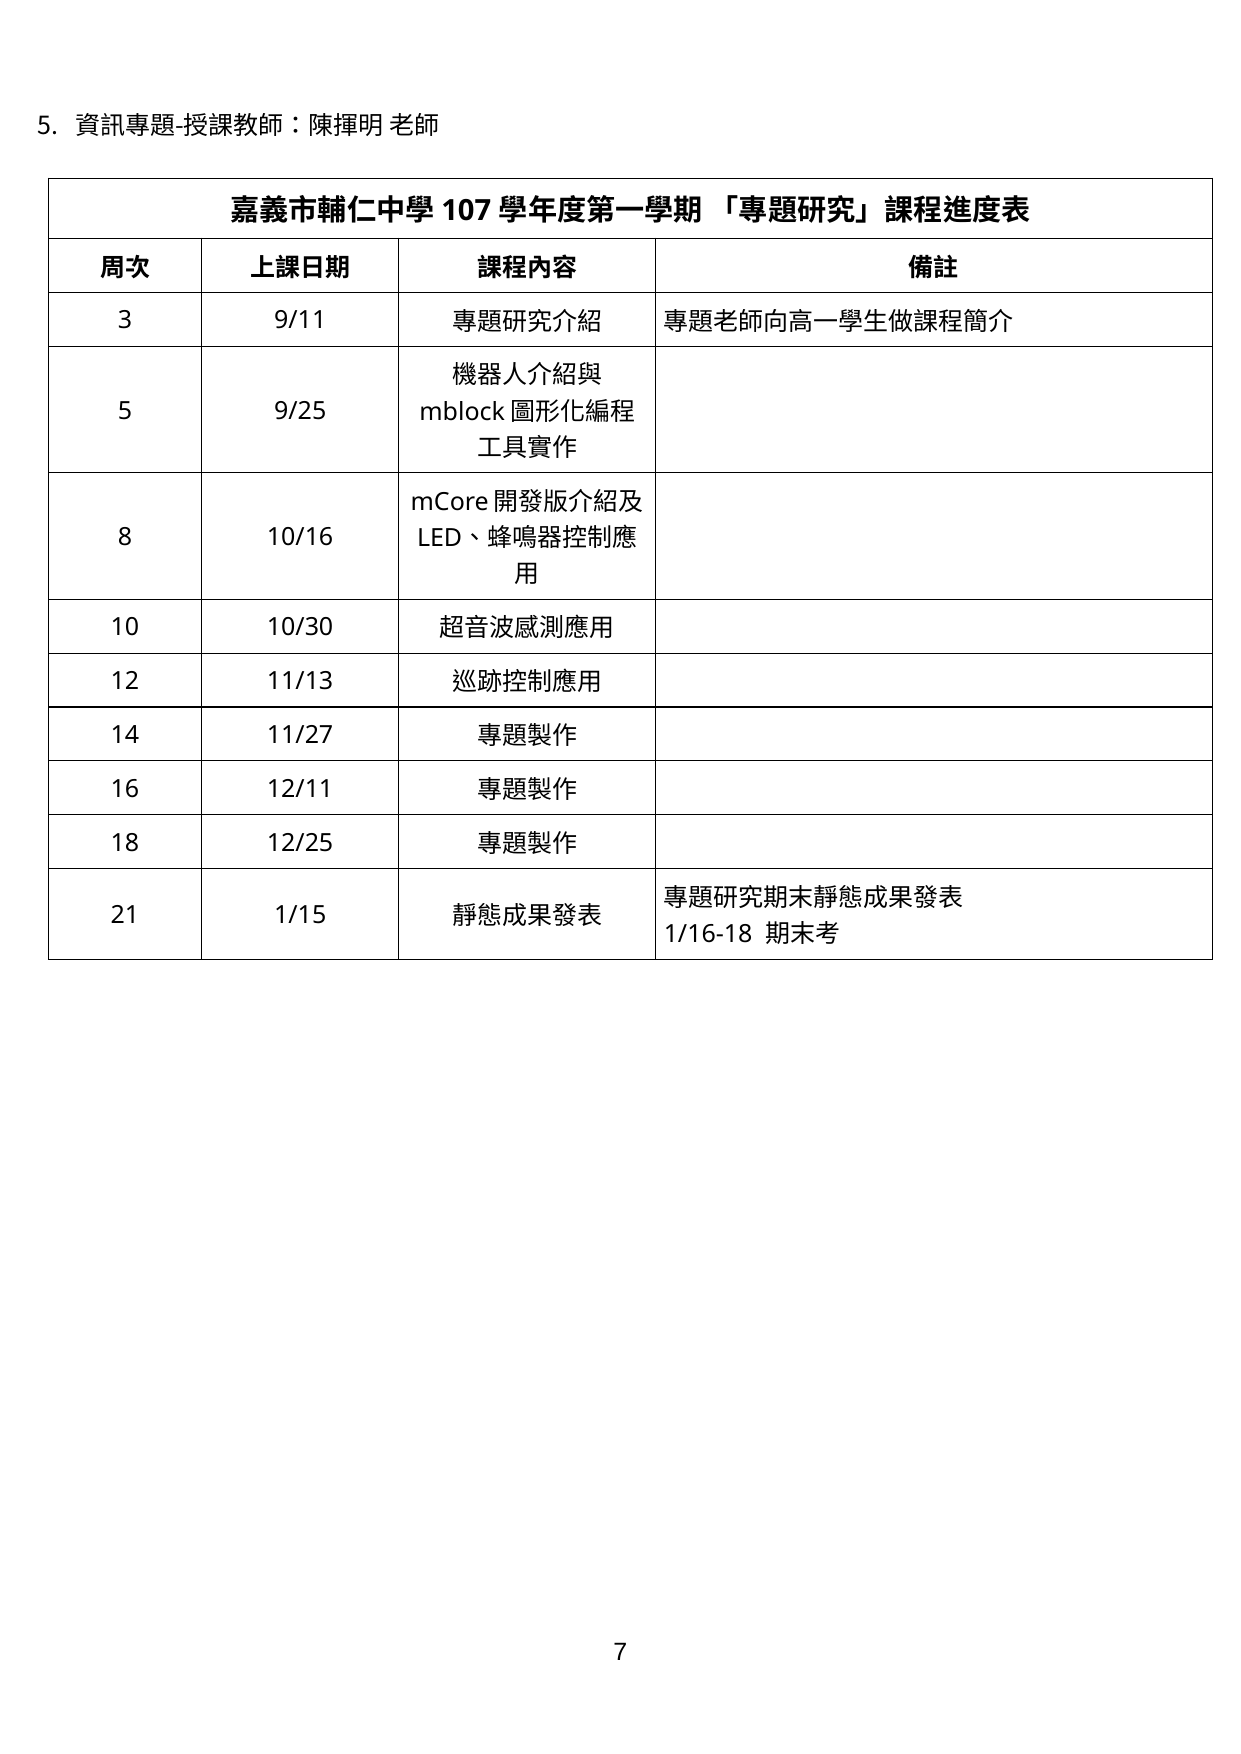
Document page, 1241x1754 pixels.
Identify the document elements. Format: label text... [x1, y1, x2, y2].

table_cell 12 [49, 654, 201, 706]
table_cell 專題研究期末靜態成果發表 1/16-18 期末考 [656, 869, 1212, 958]
table_cell [656, 600, 1212, 652]
table_cell [656, 654, 1212, 706]
table_cell [656, 815, 1212, 868]
table_cell [656, 473, 1212, 598]
table_cell 18 [49, 815, 201, 868]
table_cell 巡跡控制應用 [399, 654, 655, 706]
table_cell 專題老師向高一學生做課程簡介 [656, 293, 1212, 346]
table_cell 專題製作 [399, 708, 655, 760]
table_cell 21 [49, 869, 201, 958]
table_cell 靜態成果發表 [399, 869, 655, 958]
table_cell 12/25 [202, 815, 398, 868]
table_cell 14 [49, 708, 201, 760]
table_cell 超音波感測應用 [399, 600, 655, 652]
table_cell 周次 [49, 239, 201, 292]
table_cell 10/30 [202, 600, 398, 652]
table_cell 專題製作 [399, 761, 655, 814]
table_cell 8 [49, 473, 201, 598]
table_cell 課程內容 [399, 239, 655, 292]
table_cell 3 [49, 293, 201, 346]
table_cell 12/11 [202, 761, 398, 814]
table_cell 機器人介紹與mblock圖形化編程工具實作 [399, 347, 655, 472]
table_cell 9/11 [202, 293, 398, 346]
table_cell mCore開發版介紹及LED、蜂鳴器控制應用 [399, 473, 655, 598]
table_cell 備註 [656, 239, 1212, 292]
table_cell 專題製作 [399, 815, 655, 868]
table_cell 5 [49, 347, 201, 472]
table_cell 10/16 [202, 473, 398, 598]
table_cell 上課日期 [202, 239, 398, 292]
table_header 嘉義市輔仁中學 107 學年度第一學期 「專題研究」課程進度表 [49, 179, 1212, 238]
table_cell [656, 761, 1212, 814]
table_cell 11/27 [202, 708, 398, 760]
table_cell [656, 708, 1212, 760]
table_cell 1/15 [202, 869, 398, 958]
table_cell 9/25 [202, 347, 398, 472]
list 資訊專題-授課教師：陳揮明 老師 [37, 105, 1203, 141]
table_cell 11/13 [202, 654, 398, 706]
table_cell 10 [49, 600, 201, 652]
table_cell [656, 347, 1212, 472]
table_cell 16 [49, 761, 201, 814]
table_cell 專題研究介紹 [399, 293, 655, 346]
